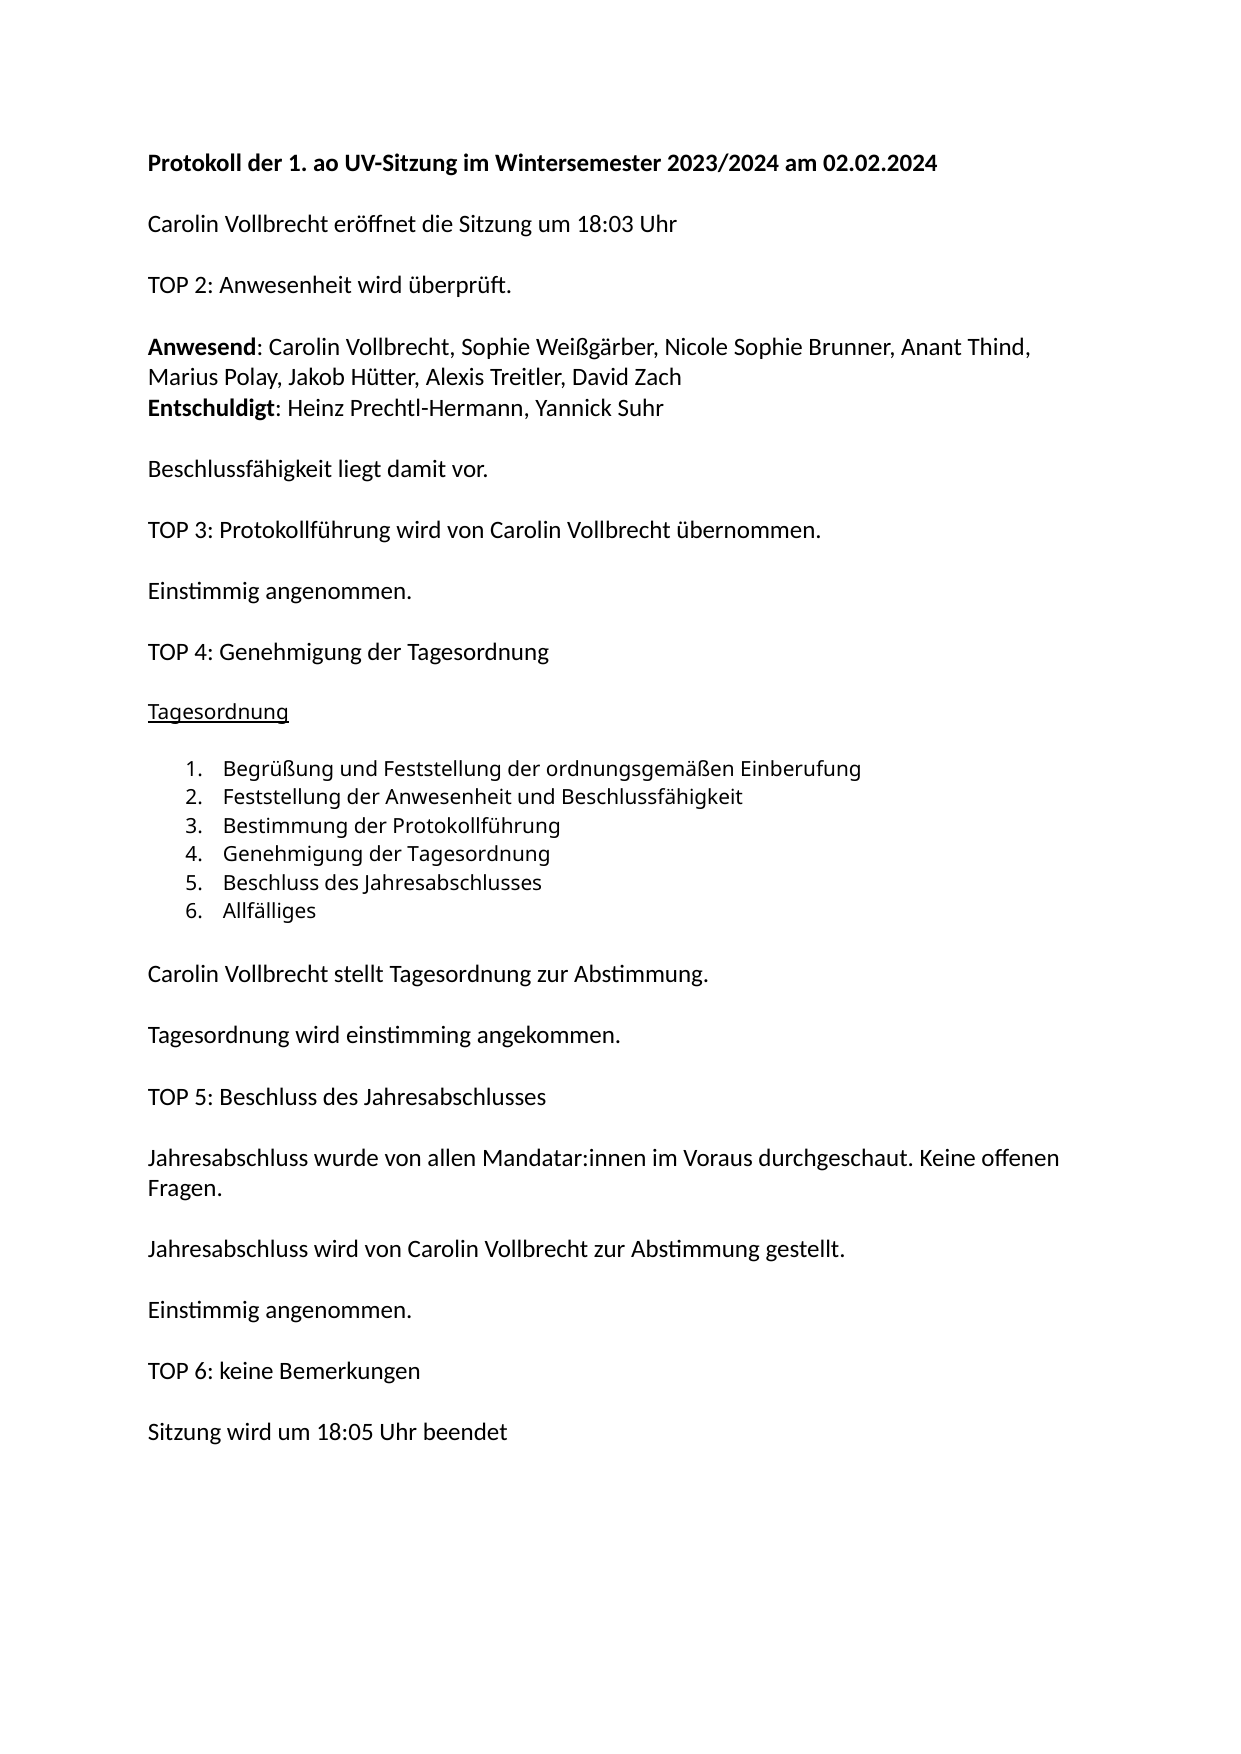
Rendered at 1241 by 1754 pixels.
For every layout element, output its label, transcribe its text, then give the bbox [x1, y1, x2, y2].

text TOP 4: Genehmigung der Tagesordnung [148, 636, 1093, 666]
text Einstimmig angenommen. [148, 575, 1093, 605]
text Carolin Vollbrecht eröffnet die Sitzung um 18:03 Uhr [148, 209, 1093, 239]
text Protokoll der 1. ao UV-Sitzung im Wintersemester 2023/2024 am 02.02.2024 [148, 148, 1093, 178]
text Jahresabschluss wurde von allen Mandatar:innen im Voraus durchgeschaut. Keine offenen Fragen. [148, 1142, 1093, 1203]
list Allfälliges [185, 896, 1093, 924]
text TOP 3: Protokollführung wird von Carolin Vollbrecht übernommen. [148, 514, 1093, 544]
text Carolin Vollbrecht stellt Tagesordnung zur Abstimmung. [148, 958, 1093, 989]
text TOP 2: Anwesenheit wird überprüft. [148, 270, 1093, 300]
list Bestimmung der Protokollführung [185, 811, 1093, 839]
text Einstimmig angenommen. [148, 1294, 1093, 1325]
text Beschlussfähigkeit liegt damit vor. [148, 453, 1093, 483]
list Beschluss des Jahresabschlusses [185, 868, 1093, 896]
text Sitzung wird um 18:05 Uhr beendet [148, 1416, 1093, 1447]
list Genehmigung der Tagesordnung [185, 839, 1093, 868]
text Tagesordnung [148, 697, 1093, 725]
list Feststellung der Anwesenheit und Beschlussfähigkeit [185, 782, 1093, 811]
text Jahresabschluss wird von Carolin Vollbrecht zur Abstimmung gestellt. [148, 1233, 1093, 1264]
text Entschuldigt: Heinz Prechtl-Hermann, Yannick Suhr [148, 392, 1093, 422]
text Anwesend: Carolin Vollbrecht, Sophie Weißgärber, Nicole Sophie Brunner, Anant Thind, Marius Polay, Jakob Hütter, Alexis Treitler, David Zach [148, 331, 1093, 392]
text TOP 6: keine Bemerkungen [148, 1355, 1093, 1386]
text TOP 5: Beschluss des Jahresabschlusses [148, 1081, 1093, 1111]
list Begrüßung und Feststellung der ordnungsgemäßen Einberufung [185, 754, 1093, 782]
text Tagesordnung wird einstimming angekommen. [148, 1019, 1093, 1050]
